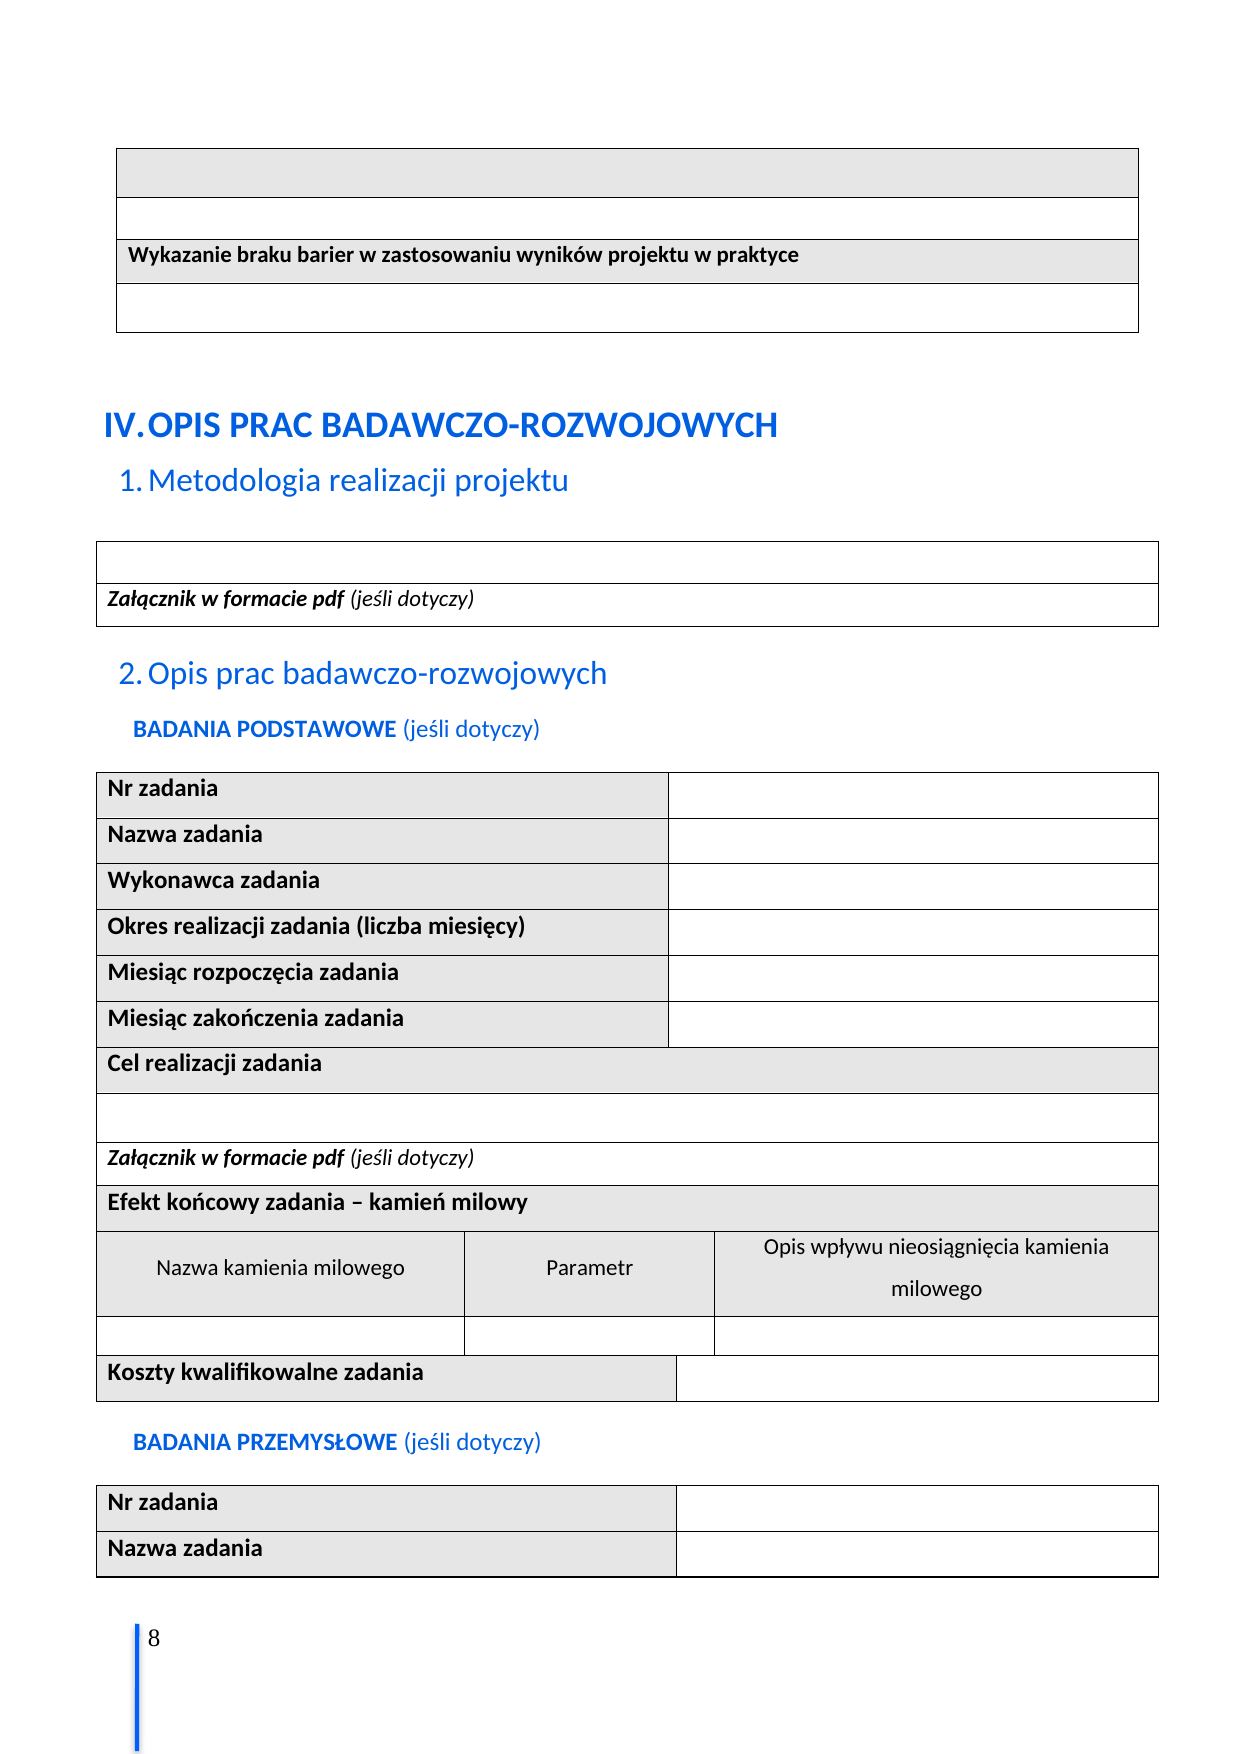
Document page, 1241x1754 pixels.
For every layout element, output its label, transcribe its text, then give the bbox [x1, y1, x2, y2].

table_cell Miesiąc zakończenia zadania [97, 1002, 668, 1047]
table_cell [669, 819, 1158, 863]
table_cell Wykonawca zadania [97, 864, 668, 909]
table_header [669, 773, 1158, 817]
table_cell Załącznik w formacie pdf (jeśli dotyczy) [97, 1143, 1158, 1185]
table_cell Cel realizacji zadania [97, 1048, 1158, 1092]
list BADANIA PRZEMYSŁOWE (jeśli dotyczy) [133, 1427, 1107, 1457]
list Metodologia realizacji projektu [118, 459, 1107, 499]
table_header [97, 542, 1158, 583]
table_cell Parametr [465, 1232, 714, 1316]
table_cell Koszty kwalifikowalne zadania [97, 1356, 676, 1401]
table_cell [677, 1356, 1158, 1401]
table_cell [117, 284, 1138, 332]
list BADANIA PODSTAWOWE (jeśli dotyczy) [133, 713, 1107, 744]
table_header [677, 1486, 1158, 1531]
list Opis prac badawczo-rozwojowych [118, 652, 1107, 693]
table_cell [97, 1094, 1158, 1142]
table_cell [669, 1002, 1158, 1047]
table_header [117, 149, 1138, 197]
table_cell [97, 1317, 464, 1355]
table_cell Opis wpływu nieosiągnięcia kamienia milowego [715, 1232, 1158, 1316]
table_cell Miesiąc rozpoczęcia zadania [97, 956, 668, 1001]
table_cell Nazwa zadania [97, 819, 668, 863]
subtitle OPIS PRAC BADAWCZO-ROZWOJOWYCH [103, 401, 1107, 446]
table_header Nr zadania [97, 1486, 676, 1531]
table_header Nr zadania [97, 773, 668, 817]
table_cell [117, 198, 1138, 239]
table_cell Okres realizacji zadania (liczba miesięcy) [97, 910, 668, 955]
table_cell Efekt końcowy zadania – kamień milowy [97, 1186, 1158, 1231]
table_cell [677, 1532, 1158, 1576]
table_cell Nazwa zadania [97, 1532, 676, 1576]
table_cell [669, 956, 1158, 1001]
table_cell [669, 864, 1158, 909]
table_cell [715, 1317, 1158, 1355]
table_cell [669, 910, 1158, 955]
table_cell Nazwa kamienia milowego [97, 1232, 464, 1316]
table_cell [465, 1317, 714, 1355]
table_cell Załącznik w formacie pdf (jeśli dotyczy) [97, 584, 1158, 626]
table_cell Wykazanie braku barier w zastosowaniu wyników projektu w praktyce [117, 240, 1138, 282]
